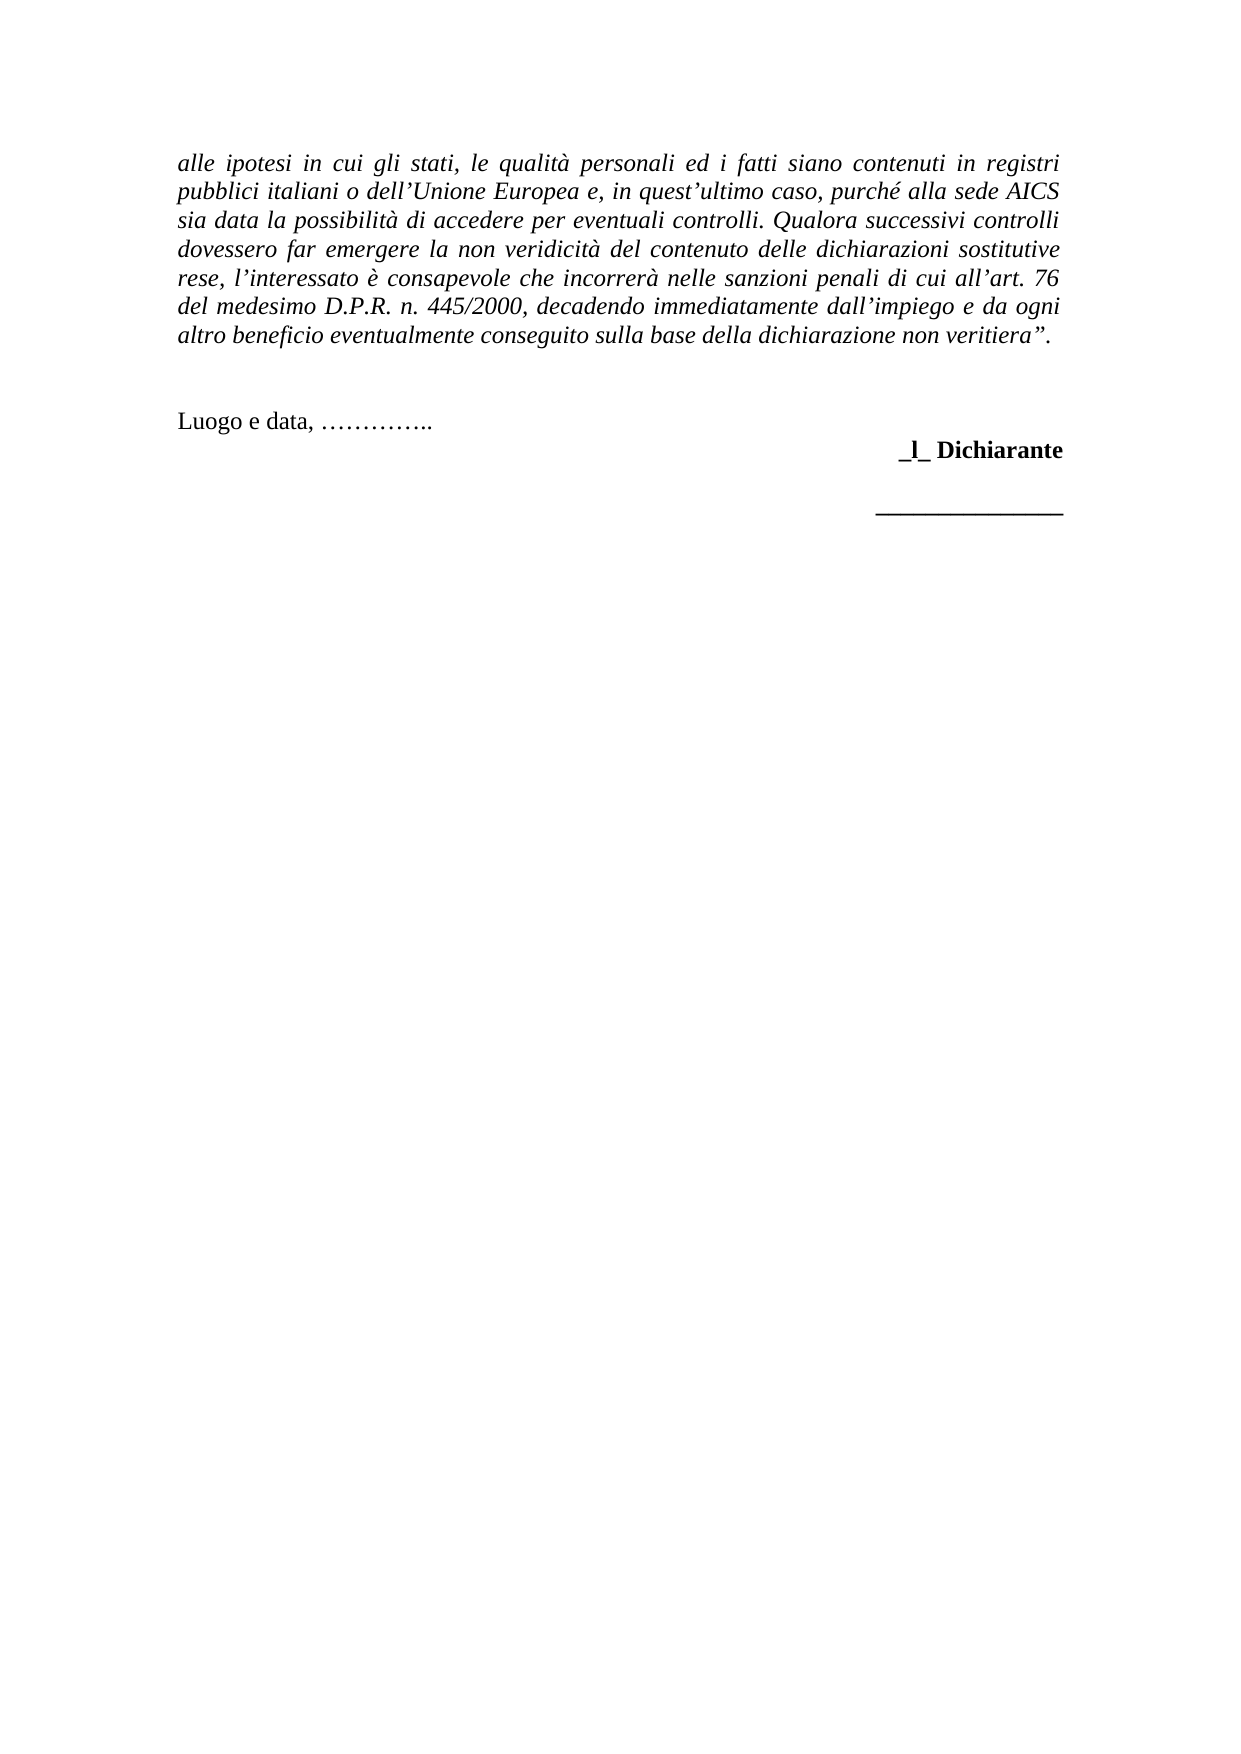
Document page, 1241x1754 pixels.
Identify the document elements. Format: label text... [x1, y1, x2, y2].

text Luogo e data, ………….. [177, 406, 1063, 435]
text _l_ Dichiarante [472, 435, 1063, 464]
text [177, 148, 1063, 349]
text _______________ [472, 489, 1063, 518]
